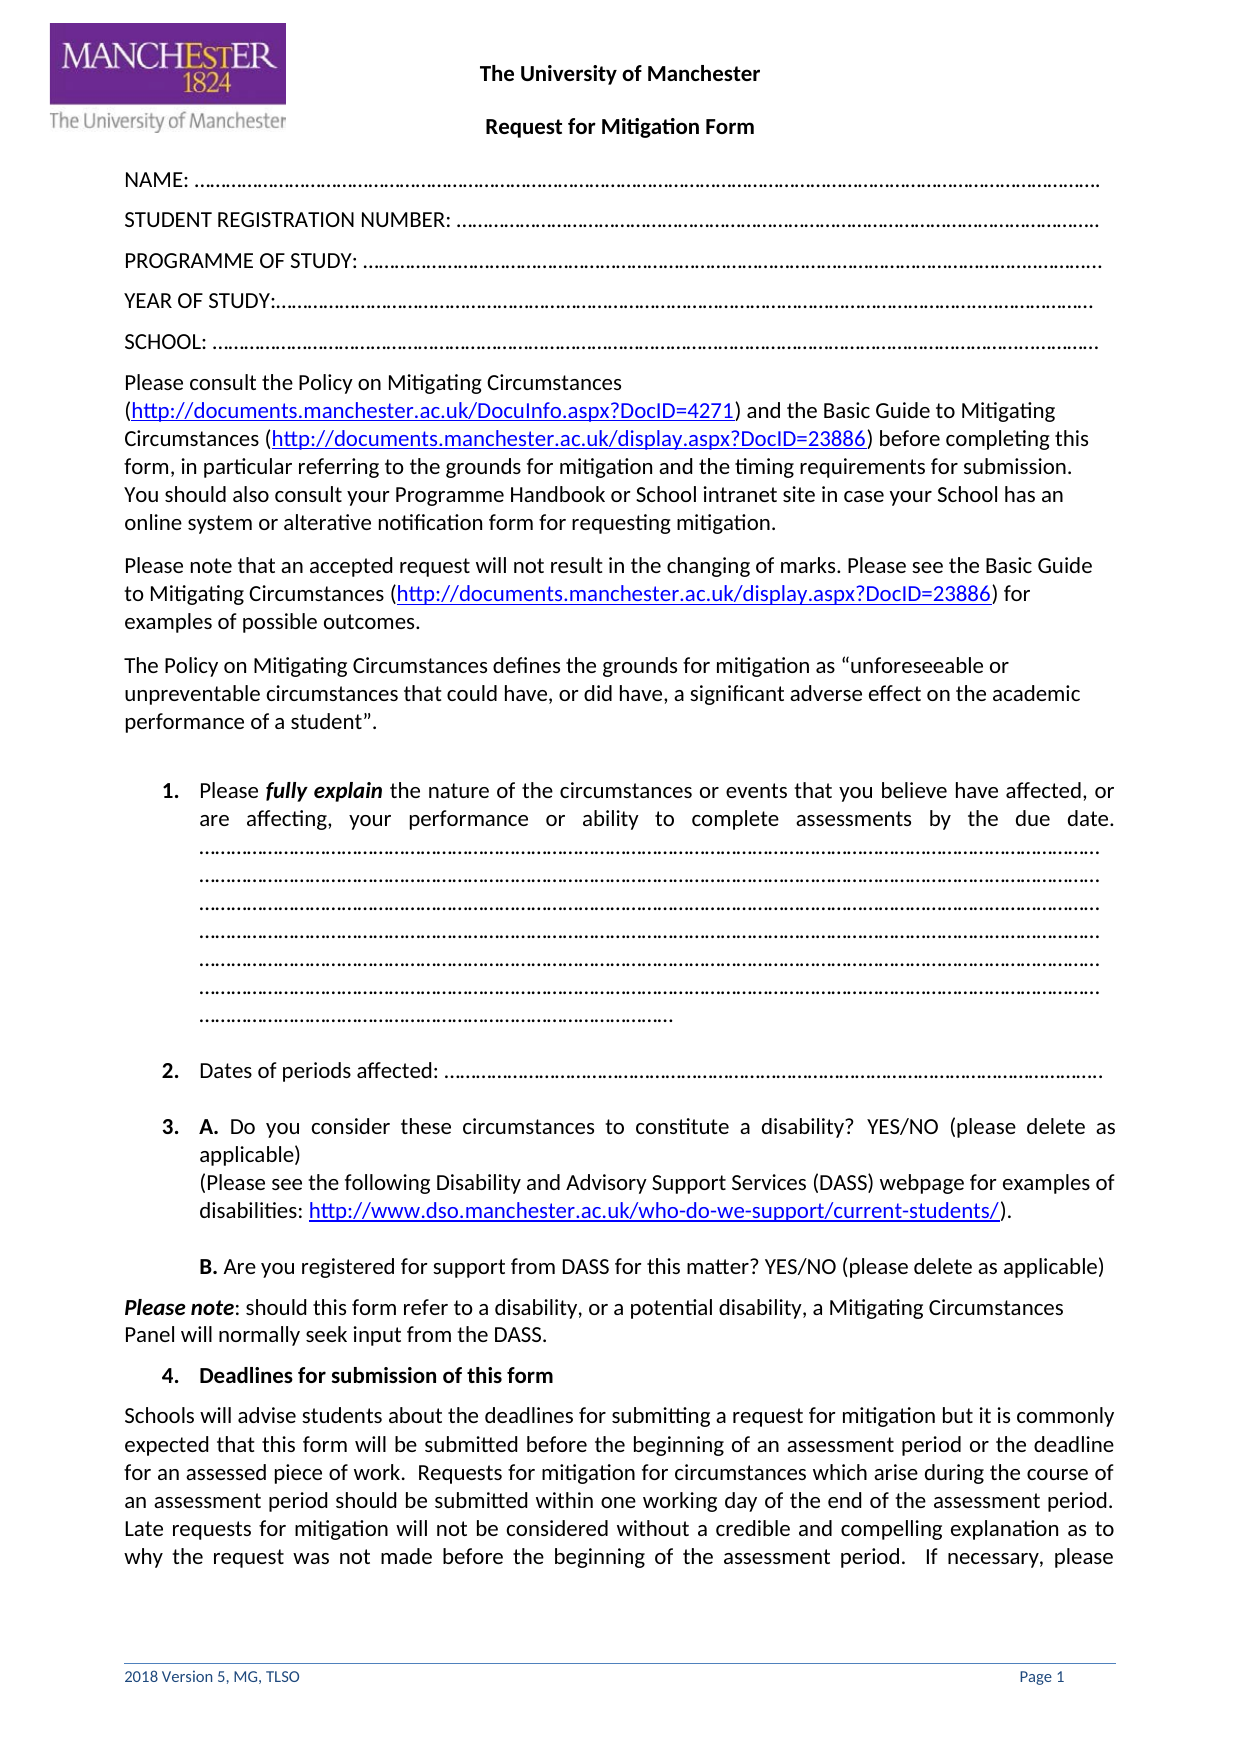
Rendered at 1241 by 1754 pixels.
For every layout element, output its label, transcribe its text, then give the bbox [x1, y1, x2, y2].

text YEAR OF STUDY:……………………………………………………………………………………………………………………..………………… [124, 287, 1116, 315]
text SCHOOL: ………………………………………………………………………………………………………………………………………...………… [124, 327, 1116, 355]
list Deadlines for submission of this form [162, 1361, 1116, 1389]
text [124, 1402, 1116, 1570]
text Please consult the Policy on Mitigating Circumstances (http://documents.manchester.ac.uk/DocuInfo.aspx?DocID=4271) and the Basic Guide to Mitigating Circumstances (http://documents.manchester.ac.uk/display.aspx?DocID=23886) before completing this form, in particular referring to the grounds for mitigation and the timing requirements for submission. You should also consult your Programme Handbook or School intranet site in case your School has an online system or alterative notification form for requesting mitigation. [124, 368, 1116, 536]
list A. Do you consider these circumstances to constitute a disability? YES/NO (please delete as applicable) (Please see the following Disability and Advisory Support Services (DASS) webpage for examples of disabilities: http://www.dso.manchester.ac.uk/who-do-we-support/current-students/). [162, 1112, 1116, 1224]
list Please fully explain the nature of the circumstances or events that you believe have affected, or are affecting, your performance or ability to complete assessments by the due date. ……………………………………………………………………………………………………………………………………………………………………………………………………………………………………………………………………………………………………………………………………………………………………………………………………………………………………………………………………………………………………………………………………………………………………………………………………………………………………………………………………………………………………………………………………………………………………………………………………………………………………………………………………………………………………………………………………………………………………………………………………………………………… [162, 776, 1116, 1056]
text Please note that an accepted request will not result in the changing of marks. Please see the Basic Guide to Mitigating Circumstances (http://documents.manchester.ac.uk/display.aspx?DocID=23886) for examples of possible outcomes. [124, 551, 1116, 636]
picture [49, 23, 286, 133]
text Please note: should this form refer to a disability, or a potential disability, a Mitigating Circumstances Panel will normally seek input from the DASS. [124, 1293, 1116, 1349]
text The Policy on Mitigating Circumstances defines the grounds for mitigation as “unforeseeable or unpreventable circumstances that could have, or did have, a significant adverse effect on the academic performance of a student”. [124, 651, 1116, 735]
text STUDENT REGISTRATION NUMBER: ………………………………………………………………………………………………………….. [124, 206, 1116, 234]
text Request for Mitigation Form [124, 112, 1116, 140]
list B. Are you registered for support from DASS for this matter? YES/NO (please delete as applicable) [199, 1252, 1116, 1280]
list Dates of periods affected: …………………………………………………………………………………………………………….. [162, 1056, 1116, 1112]
text NAME: ………………………………………………………………………………………………………………………………………………………. [124, 165, 1116, 193]
text PROGRAMME OF STUDY: ………………………………………………………………………………………………………………..………... [124, 246, 1116, 274]
text The University of Manchester [286, 59, 1116, 87]
